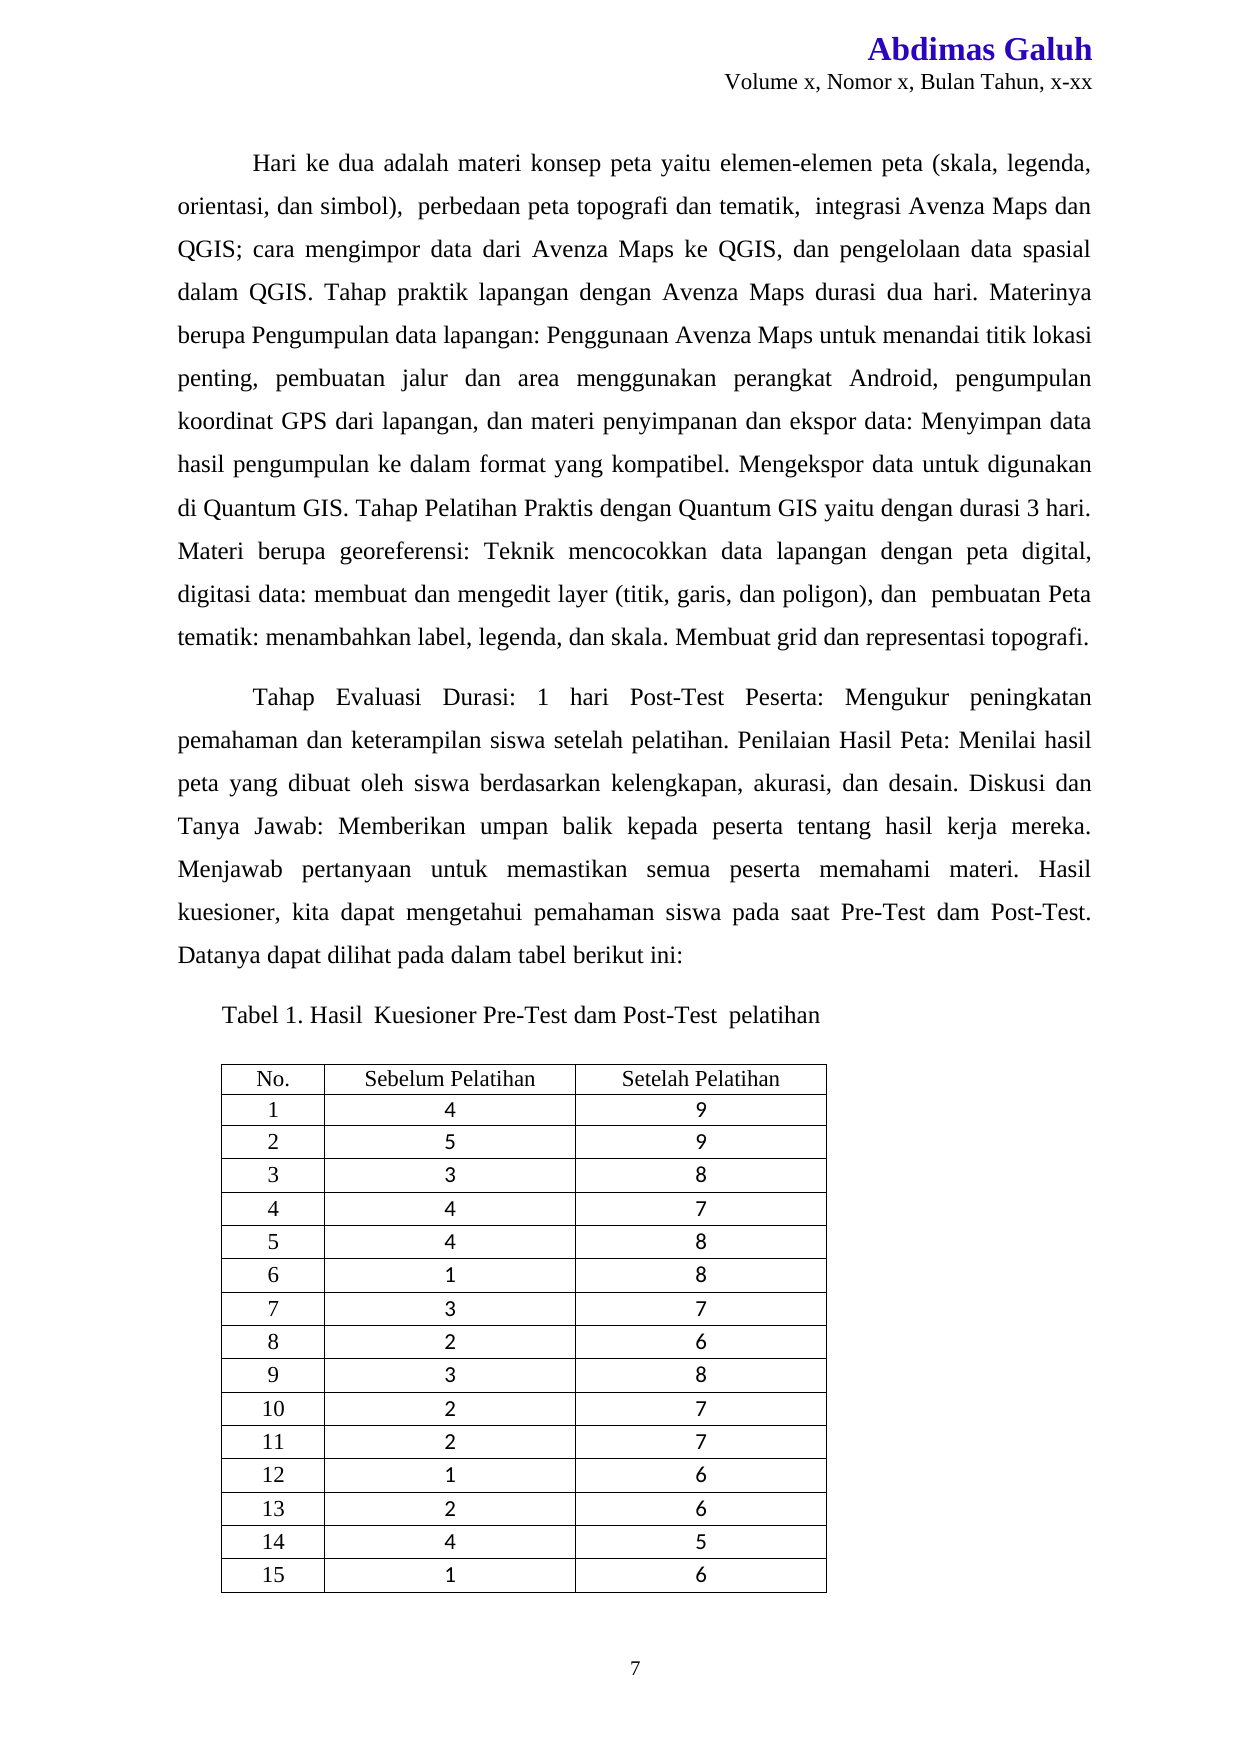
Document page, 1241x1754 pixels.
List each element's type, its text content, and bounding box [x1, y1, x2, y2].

table_cell 8 [576, 1226, 826, 1258]
table_cell 5 [222, 1226, 324, 1258]
table_cell 2 [325, 1493, 575, 1525]
table_cell 6 [222, 1259, 324, 1292]
text Tahap Evaluasi Durasi: 1 hari Post-Test Peserta: Mengukur peningkatan pemahaman dan keterampilan siswa setelah pelatihan. Penilaian Hasil Peta: Menilai hasil peta yang dibuat oleh siswa berdasarkan kelengkapan, akurasi, dan desain. Diskusi dan Tanya Jawab: Memberikan umpan balik kepada peserta tentang hasil kerja mereka. Menjawab pertanyaan untuk memastikan semua peserta memahami materi. Hasil kuesioner, kita dapat mengetahui pemahaman siswa pada saat Pre-Test dam Post-Test. Datanya dapat dilihat pada dalam tabel berikut ini: [177, 682, 1092, 969]
table_cell 6 [576, 1559, 826, 1592]
table_cell 7 [576, 1426, 826, 1458]
table_cell 9 [222, 1359, 324, 1392]
table_cell 9 [576, 1126, 826, 1158]
table_cell 7 [576, 1193, 826, 1225]
table_cell 10 [222, 1393, 324, 1425]
table_cell 1 [325, 1459, 575, 1492]
table_cell 4 [325, 1226, 575, 1258]
table_cell 11 [222, 1426, 324, 1458]
table_header Sebelum Pelatihan [325, 1065, 575, 1094]
table_cell 8 [576, 1359, 826, 1392]
table_cell 5 [325, 1126, 575, 1158]
table_cell 7 [222, 1293, 324, 1325]
table_cell 2 [222, 1126, 324, 1158]
table_cell 7 [576, 1293, 826, 1325]
table_cell 4 [325, 1193, 575, 1225]
table_cell 6 [576, 1459, 826, 1492]
table_cell 4 [222, 1193, 324, 1225]
table_cell 3 [325, 1359, 575, 1392]
table_cell 6 [576, 1326, 826, 1358]
table_cell 3 [325, 1159, 575, 1192]
table_cell 8 [222, 1326, 324, 1358]
table_cell 6 [576, 1493, 826, 1525]
text Hari ke dua adalah materi konsep peta yaitu elemen-elemen peta (skala, legenda, orientasi, dan simbol), perbedaan peta topografi dan tematik, integrasi Avenza Maps dan QGIS; cara mengimpor data dari Avenza Maps ke QGIS, dan pengelolaan data spasial dalam QGIS. Tahap praktik lapangan dengan Avenza Maps durasi dua hari. Materinya berupa Pengumpulan data lapangan: Penggunaan Avenza Maps untuk menandai titik lokasi penting, pembuatan jalur dan area menggunakan perangkat Android, pengumpulan koordinat GPS dari lapangan, dan materi penyimpanan dan ekspor data: Menyimpan data hasil pengumpulan ke dalam format yang kompatibel. Mengekspor data untuk digunakan di Quantum GIS. Tahap Pelatihan Praktis dengan Quantum GIS yaitu dengan durasi 3 hari. Materi berupa georeferensi: Teknik mencocokkan data lapangan dengan peta digital, digitasi data: membuat dan mengedit layer (titik, garis, dan poligon), dan pembuatan Peta tematik: menambahkan label, legenda, dan skala. Membuat grid dan representasi topografi. [177, 148, 1092, 651]
table_header No. [222, 1065, 324, 1094]
table_cell 4 [325, 1526, 575, 1558]
table_cell 2 [325, 1426, 575, 1458]
table_cell 7 [576, 1393, 826, 1425]
table_cell 14 [222, 1526, 324, 1558]
table_header Setelah Pelatihan [576, 1065, 826, 1094]
table_cell 2 [325, 1326, 575, 1358]
table_cell 3 [325, 1293, 575, 1325]
table_cell 8 [576, 1159, 826, 1192]
table_cell 12 [222, 1459, 324, 1492]
table_cell 15 [222, 1559, 324, 1592]
table_cell 2 [325, 1393, 575, 1425]
list Tabel 1. HasilaKuesioner Pre-Test dam Post-Testapelatihan [222, 1000, 1092, 1029]
table_cell 13 [222, 1493, 324, 1525]
table_cell 9 [576, 1095, 826, 1125]
table_cell 8 [576, 1259, 826, 1292]
table_cell 3 [222, 1159, 324, 1192]
table_cell 5 [576, 1526, 826, 1558]
table_cell 1 [222, 1095, 324, 1125]
table_cell 1 [325, 1259, 575, 1292]
table_cell 4 [325, 1095, 575, 1125]
table_cell 1 [325, 1559, 575, 1592]
